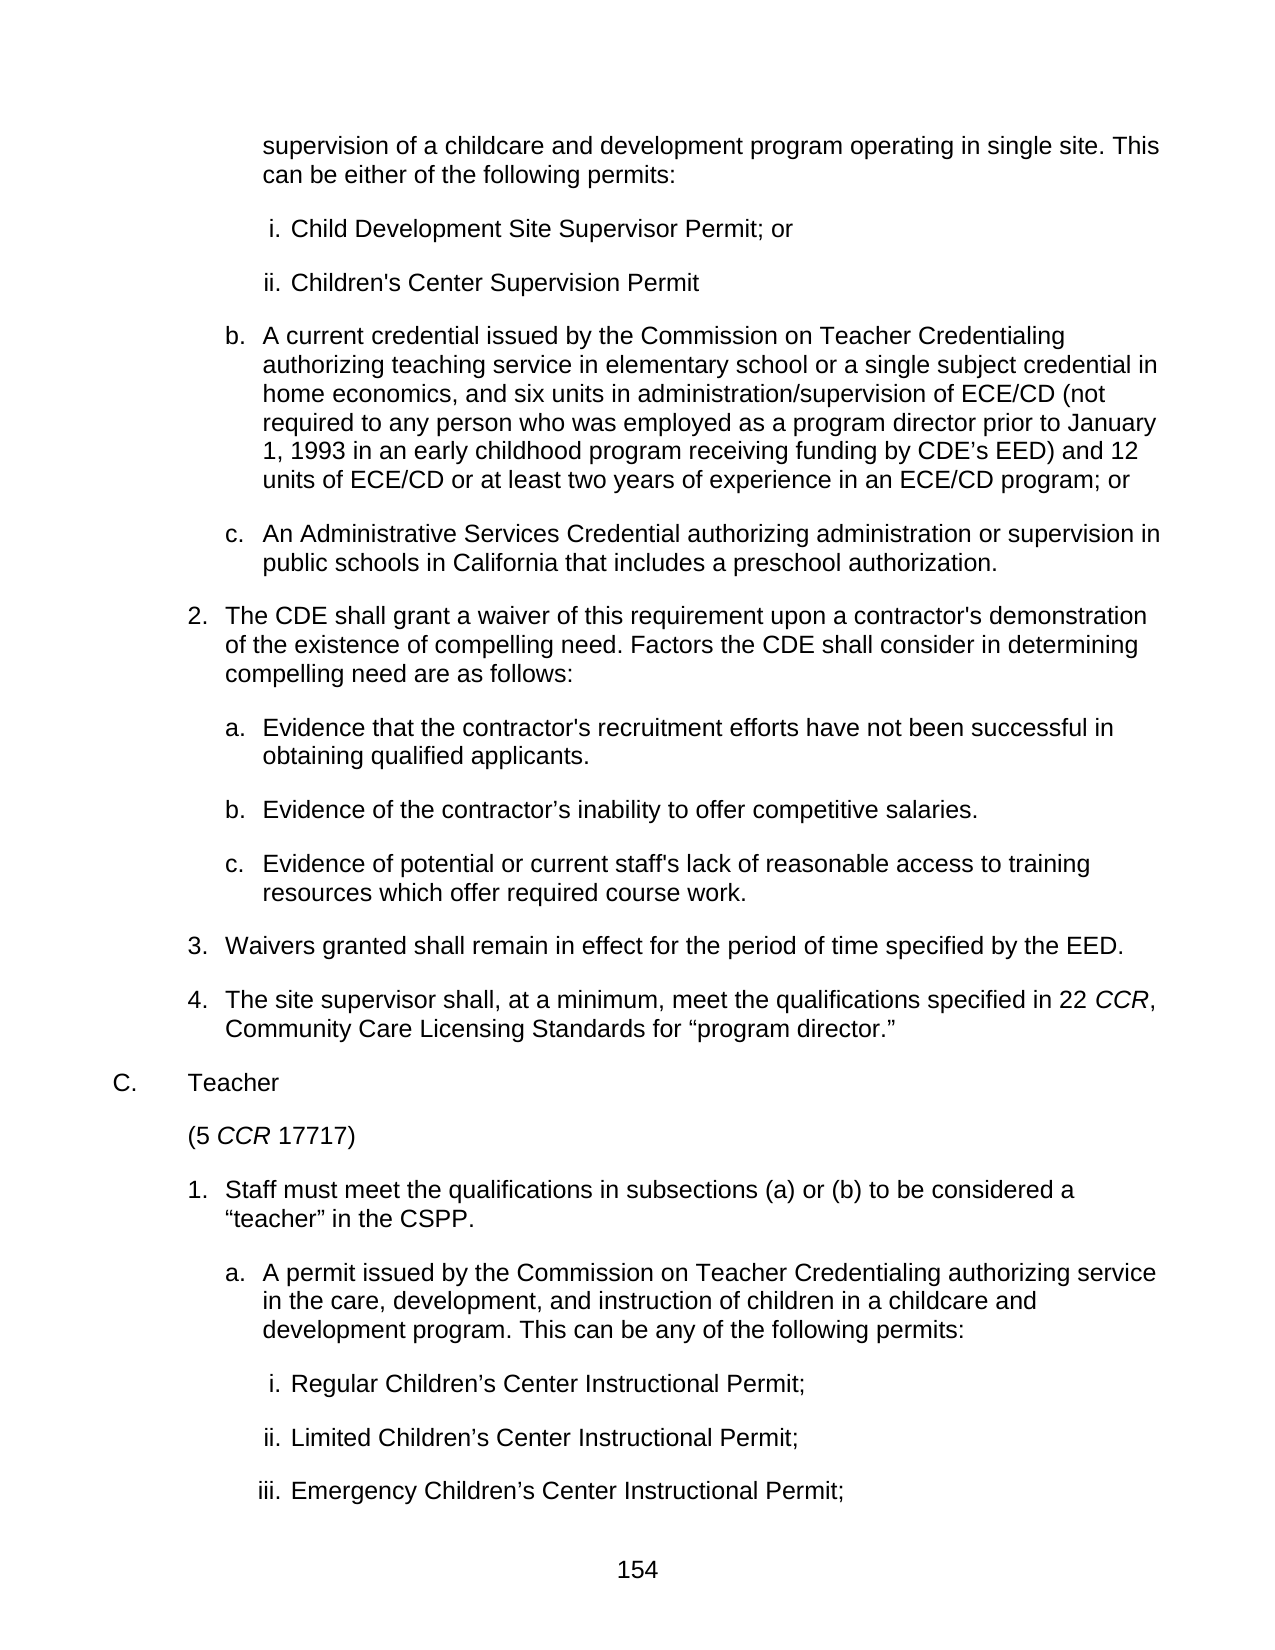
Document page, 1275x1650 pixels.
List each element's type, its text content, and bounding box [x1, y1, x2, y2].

subtitle Teacher [112, 1067, 1162, 1096]
list Evidence of the contractor’s inability to offer competitive salaries. [225, 795, 1162, 824]
list A current credential issued by the Commission on Teacher Credentialing authorizing teaching service in elementary school or a single subject credential in home economics, and six units in administration/supervision of ECE/CD (not required to any person who was employed as a program director prior to January 1, 1993 in an early childhood program receiving funding by CDE’s EED) and 12 units of ECE/CD or at least two years of experience in an ECE/CD program; or [225, 321, 1162, 494]
list Child Development Site Supervisor Permit; or [281, 214, 1162, 242]
list The CDE shall grant a waiver of this requirement upon a contractor's demonstration of the existence of compelling need. Factors the CDE shall consider in determining compelling need are as follows: [187, 601, 1162, 687]
list Staff must meet the qualifications in subsections (a) or (b) to be considered a “teacher” in the CSPP. [187, 1175, 1162, 1232]
list The site supervisor shall, at a minimum, meet the qualifications specified in 22 CCR, Community Care Licensing Standards for “program director.” [187, 985, 1162, 1042]
list Limited Children’s Center Instructional Permit; [281, 1422, 1162, 1451]
text (5 CCR 17717) [112, 1121, 1162, 1150]
list Emergency Children’s Center Instructional Permit; [281, 1476, 1162, 1505]
list Evidence that the contractor's recruitment efforts have not been successful in obtaining qualified applicants. [225, 712, 1162, 770]
list An Administrative Services Credential authorizing administration or supervision in public schools in California that includes a preschool authorization. [225, 519, 1162, 576]
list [225, 131, 1162, 189]
list Waivers granted shall remain in effect for the period of time specified by the EED. [187, 931, 1162, 960]
list Children's Center Supervision Permit [281, 267, 1162, 296]
list Regular Children’s Center Instructional Permit; [281, 1369, 1162, 1397]
list A permit issued by the Commission on Teacher Credentialing authorizing service in the care, development, and instruction of children in a childcare and development program. This can be any of the following permits: [225, 1257, 1162, 1344]
list Evidence of potential or current staff's lack of reasonable access to training resources which offer required course work. [225, 849, 1162, 906]
